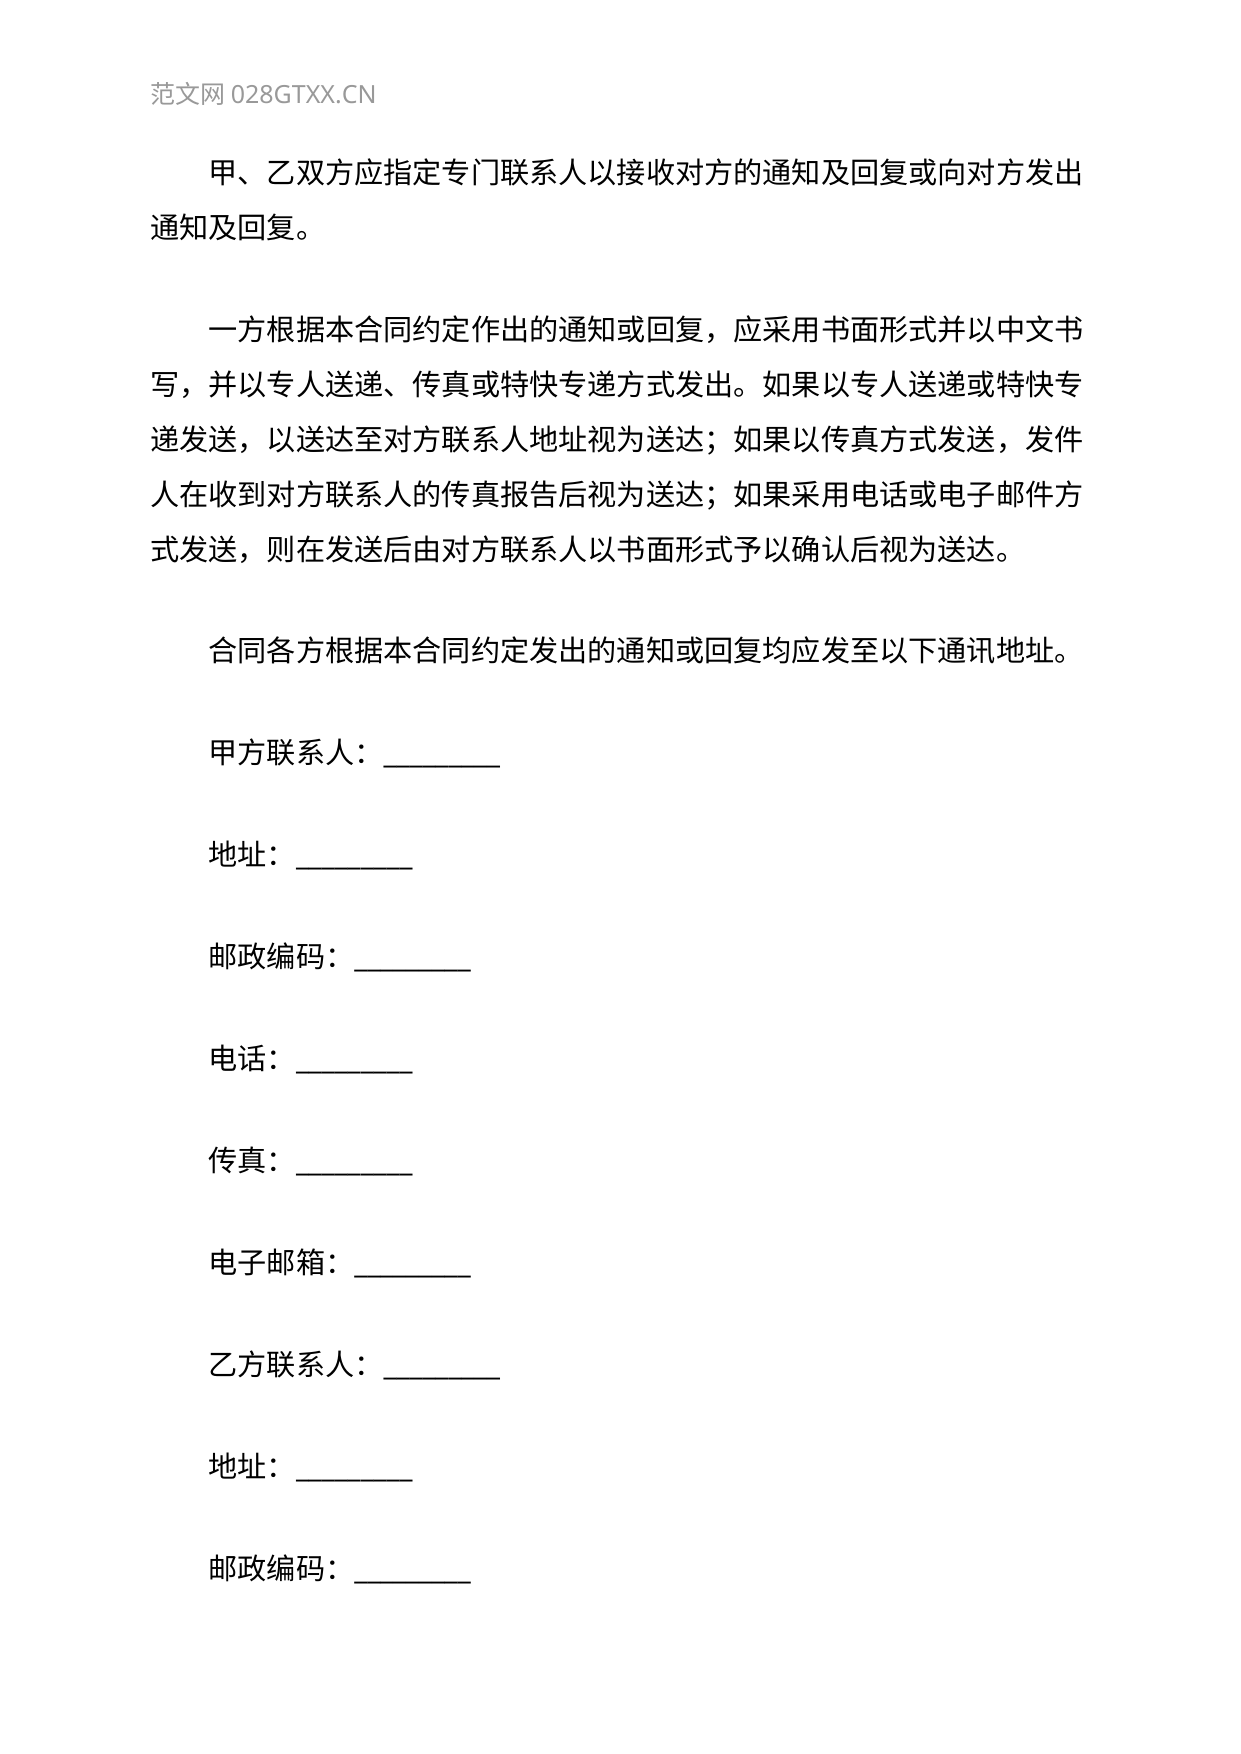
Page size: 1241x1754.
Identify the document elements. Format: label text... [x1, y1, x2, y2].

text 邮政编码：_________ [150, 934, 1090, 976]
text 甲方联系人：_________ [150, 730, 1090, 772]
text 地址：_________ [150, 832, 1090, 874]
text 电话：_________ [150, 1036, 1090, 1078]
text 乙方联系人：_________ [150, 1342, 1090, 1384]
text 合同各方根据本合同约定发出的通知或回复均应发至以下通讯地址。 [150, 628, 1090, 670]
text 地址：_________ [150, 1444, 1090, 1486]
text 甲、乙双方应指定专门联系人以接收对方的通知及回复或向对方发出通知及回复。 [150, 150, 1090, 247]
text 一方根据本合同约定作出的通知或回复，应采用书面形式并以中文书写，并以专人送递、传真或特快专递方式发出。如果以专人送递或特快专递发送，以送达至对方联系人地址视为送达；如果以传真方式发送，发件人在收到对方联系人的传真报告后视为送达；如果采用电话或电子邮件方式发送，则在发送后由对方联系人以书面形式予以确认后视为送达。 [150, 307, 1090, 568]
text 传真：_________ [150, 1138, 1090, 1180]
text 电子邮箱：_________ [150, 1240, 1090, 1282]
text 邮政编码：_________ [150, 1546, 1090, 1588]
